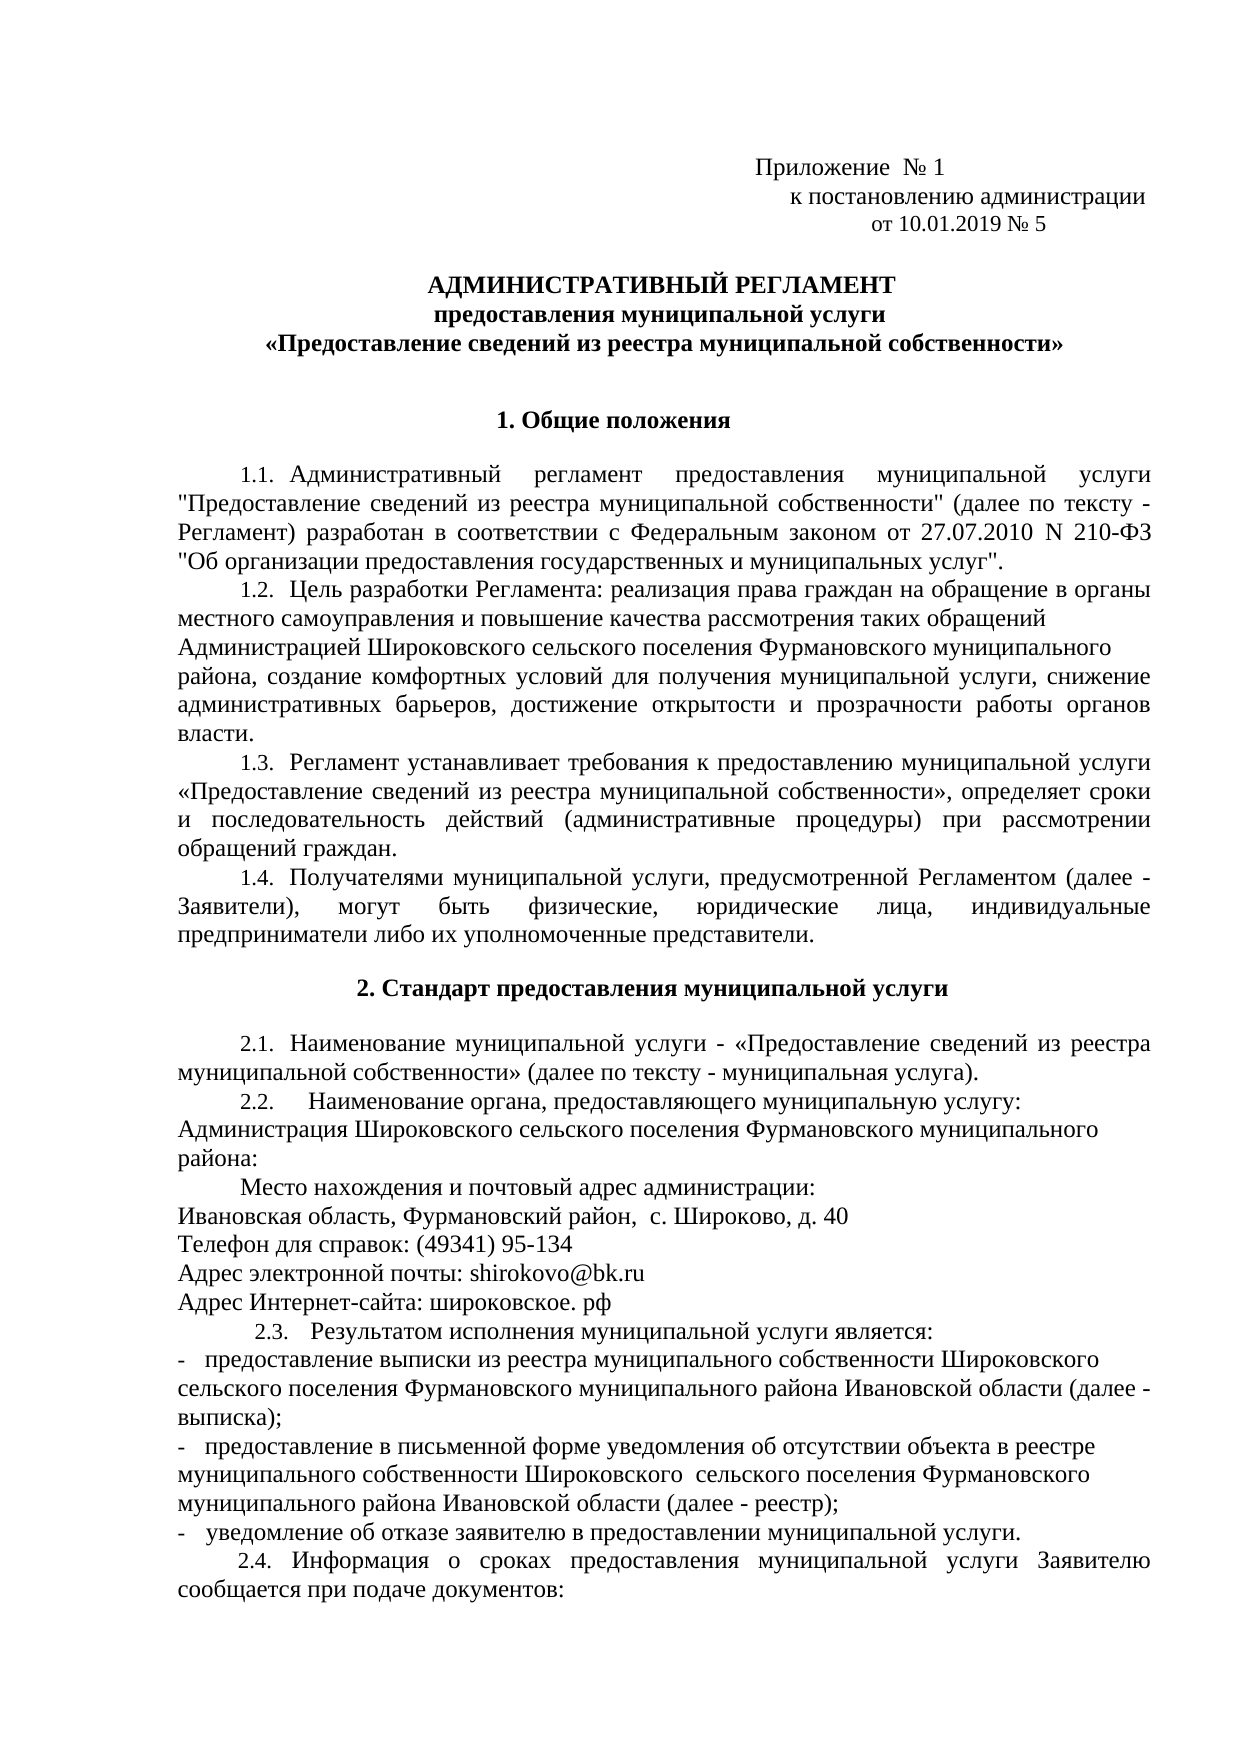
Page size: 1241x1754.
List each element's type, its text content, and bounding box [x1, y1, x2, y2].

text района, создание комфортных условий для получения муниципальной услуги, снижение административных барьеров, достижение открытости и прозрачности работы органов власти. [177, 661, 1152, 747]
text Место нахождения и почтовый адрес администрации: [177, 1172, 1152, 1201]
text к постановлению администрации [177, 181, 1152, 210]
text муниципального района Ивановской области (далее - реестр); [177, 1489, 1152, 1517]
text муниципального собственности Широковского сельского поселения Фурмановского [177, 1460, 1152, 1489]
list предоставление в письменной форме уведомления об отсутствии объекта в реестре [177, 1431, 1152, 1460]
list Регламент устанавливает требования к предоставлению муниципальной услуги «Предоставление сведений из реестра муниципальной собственности», определяет сроки и последовательность действий (административные процедуры) при рассмотрении обращений граждан. [177, 747, 1152, 862]
text Приложение № 1 [177, 152, 1127, 181]
text Телефон для справок: (49341) 95-134 [177, 1230, 1152, 1259]
text Адрес электронной почты: shirokovo@bk.ru [177, 1259, 1152, 1287]
list Информация о сроках предоставления муниципальной услуги Заявителю сообщается при подаче документов: [177, 1546, 1152, 1603]
text сельского поселения Фурмановского муниципального района Ивановской области (далее - выписка); [177, 1374, 1152, 1431]
text 1. Общие положения [177, 408, 1152, 433]
list Результатом исполнения муниципальной услуги является: [254, 1316, 1152, 1345]
list Цель разработки Регламента: реализация права граждан на обращение в органы местного самоуправления и повышение качества рассмотрения таких обращений [177, 575, 1152, 632]
text Ивановская область, Фурмановский район, с. Широково, д. 40 [177, 1201, 1152, 1230]
text предоставления муниципальной услуги [177, 299, 1152, 328]
list Административный регламент предоставления муниципальной услуги "Предоставление сведений из реестра муниципальной собственности" (далее по тексту - Регламент) разработан в соответствии с Федеральным законом от 27.07.2010 N 210-ФЗ "Об организации предоставления государственных и муниципальных услуг". [177, 460, 1152, 575]
list Получателями муниципальной услуги, предусмотренной Регламентом (далее - Заявители), могут быть физические, юридические лица, индивидуальные предприниматели либо их уполномоченные представители. [177, 862, 1152, 949]
list Наименование муниципальной услуги - «Предоставление сведений из реестра муниципальной собственности» (далее по тексту - муниципальная услуга). [177, 1029, 1152, 1086]
list Наименование органа, предоставляющего муниципальную услугу: [177, 1086, 1152, 1115]
text «Предоставление сведений из реестра муниципальной собственности» [177, 328, 1152, 356]
text 2. Стандарт предоставления муниципальной услуги [181, 977, 1152, 1002]
text Администрацией Широковского сельского поселения Фурмановского муниципального [177, 632, 1152, 661]
list предоставление выписки из реестра муниципального собственности Широковского [177, 1345, 1152, 1374]
text АДМИНИСТРАТИВНЫЙ РЕГЛАМЕНТ [177, 270, 1152, 299]
text района: [177, 1144, 1152, 1172]
text от 10.01.2019 № 5 [177, 210, 1152, 236]
list уведомление об отказе заявителю в предоставлении муниципальной услуги. [177, 1517, 1152, 1546]
text Адрес Интернет-сайта: широковское. рф [177, 1287, 1152, 1316]
text Администрация Широковского сельского поселения Фурмановского муниципального [177, 1115, 1152, 1144]
